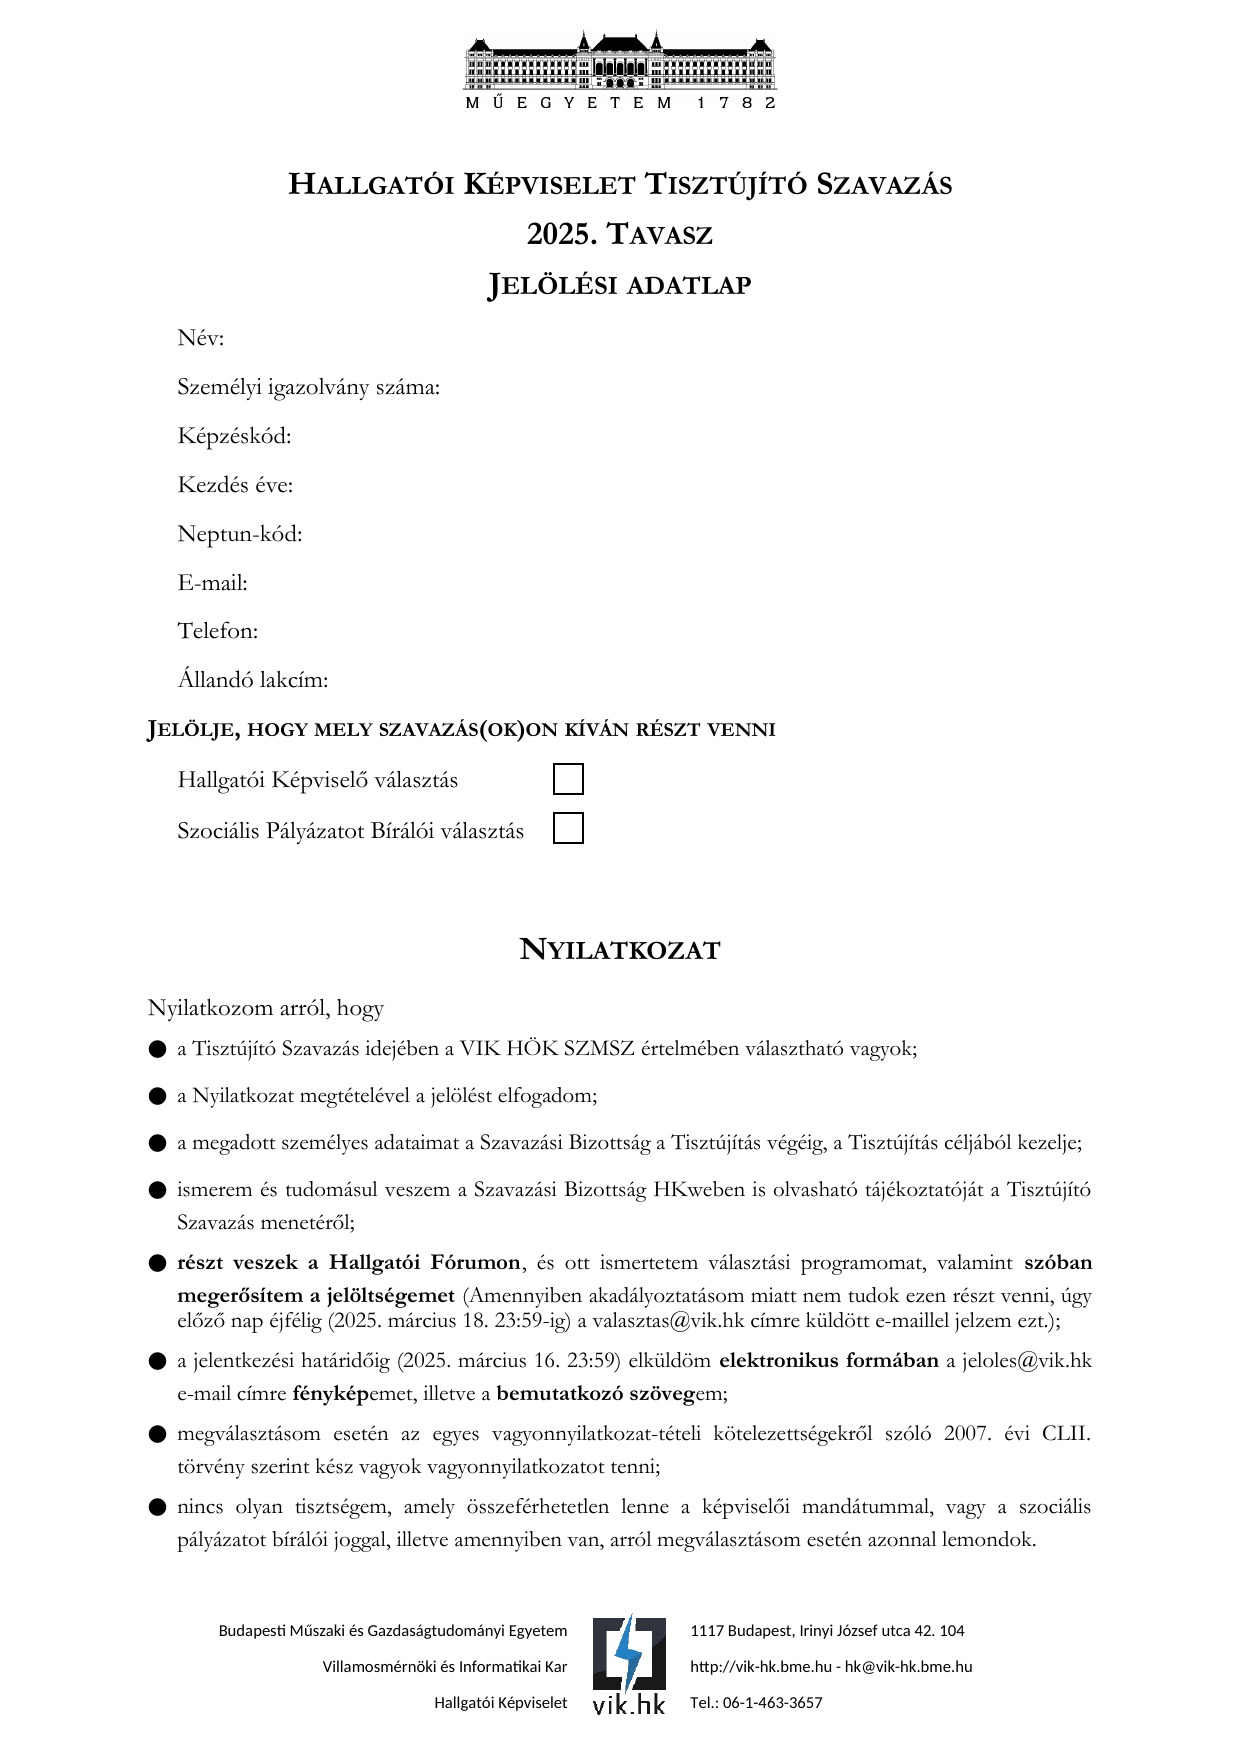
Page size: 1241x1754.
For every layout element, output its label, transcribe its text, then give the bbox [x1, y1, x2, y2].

text Nyilatkozat [148, 931, 1093, 968]
list részt veszek a Hallgatói Fórumon, és ott ismertetem választási programomat, valamint szóban megerősítem a jelöltségemet (Amennyiben akadályoztatásom miatt nem tudok ezen részt venni, úgy előző nap éjfélig (2025. március 18. 23:59-ig) a valasztas@vik.hk címre küldött e-maillel jelzem ezt.); [147, 1235, 1093, 1334]
list ismerem és tudomásul veszem a Szavazási Bizottság HKweben is olvasható tájékoztatóját a Tisztújító Szavazás menetéről; [147, 1162, 1093, 1235]
picture [462, 29, 778, 108]
list a jelentkezési határidőig (2025. március 16. 23:59) elküldöm elektronikus formában a jeloles@vik.hk e-mail címre fényképemet, illetve a bemutatkozó szövegem; [147, 1334, 1093, 1407]
list a Nyilatkozat megtételével a jelölést elfogadom; [147, 1068, 1093, 1116]
text Jelölje, hogy mely szavazás(ok)on kíván részt venni [148, 715, 1093, 746]
text Kezdés éve: [177, 471, 1093, 499]
text Szociális Pályázatot Bírálói választás [148, 817, 1093, 848]
text Jelölési adatlap [148, 265, 1093, 303]
text Telefon: [177, 617, 1093, 646]
text Nyilatkozom arról, hogy [148, 993, 1093, 1022]
text Hallgatói Képviselő választás [148, 766, 1093, 797]
text Hallgatói Képviselet Tisztújító Szavazás [148, 165, 1093, 203]
text Neptun-kód: [177, 519, 1093, 548]
text Név: [177, 324, 1093, 352]
list megválasztásom esetén az egyes vagyonnyilatkozat-tételi kötelezettségekről szóló 2007. évi CLII. törvény szerint kész vagyok vagyonnyilatkozatot tenni; [147, 1407, 1093, 1479]
text Képzéskód: [177, 422, 1093, 450]
text Állandó lakcím: [177, 666, 1093, 694]
list nincs olyan tisztségem, amely összeférhetetlen lenne a képviselői mandátummal, vagy a szociális pályázatot bírálói joggal, illetve amennyiben van, arról megválasztásom esetén azonnal lemondok. [147, 1479, 1093, 1552]
text 2025. Tavasz [148, 215, 1093, 253]
text Személyi igazolvány száma: [177, 373, 1093, 401]
list a Tisztújító Szavazás idejében a VIK HÖK SZMSZ értelmében választható vagyok; [147, 1022, 1093, 1068]
text E-mail: [177, 568, 1093, 597]
picture [591, 1612, 667, 1720]
list a megadott személyes adataimat a Szavazási Bizottság a Tisztújítás végéig, a Tisztújítás céljából kezelje; [147, 1116, 1093, 1162]
